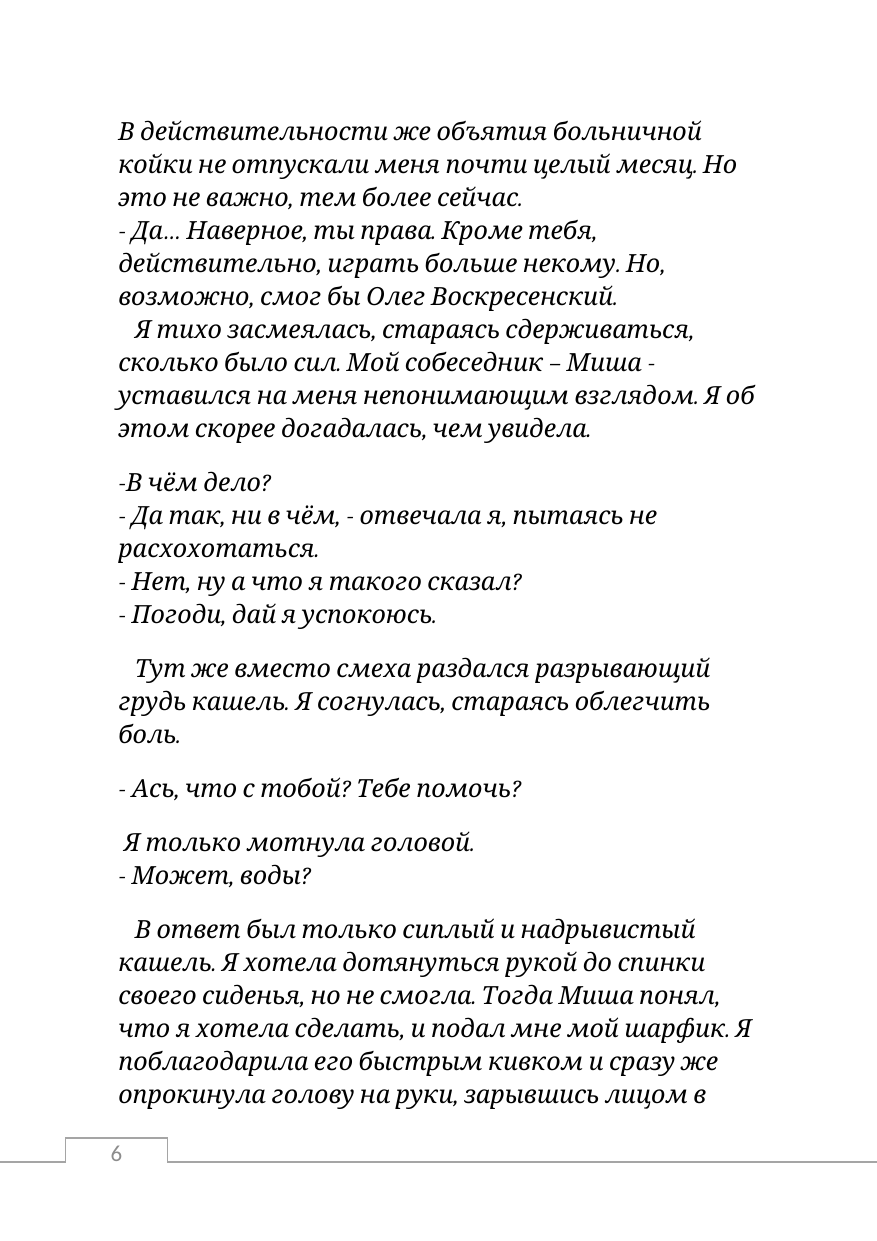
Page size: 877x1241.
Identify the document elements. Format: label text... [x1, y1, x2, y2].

text - Ась, что с тобой? Тебе помочь? [118, 775, 759, 804]
text Тут же вместо смеха раздался разрывающий грудь кашель. Я согнулась, стараясь облегчить боль. [118, 655, 759, 750]
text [118, 118, 759, 444]
text -В чём дело? - Да так, ни в чём, - отвечала я, пытаясь не расхохотаться. - Нет, ну а что я такого сказал? - Погоди, дай я успокоюсь. [118, 469, 759, 630]
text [118, 916, 759, 1109]
text Я только мотнула головой. - Может, воды? [118, 829, 759, 891]
